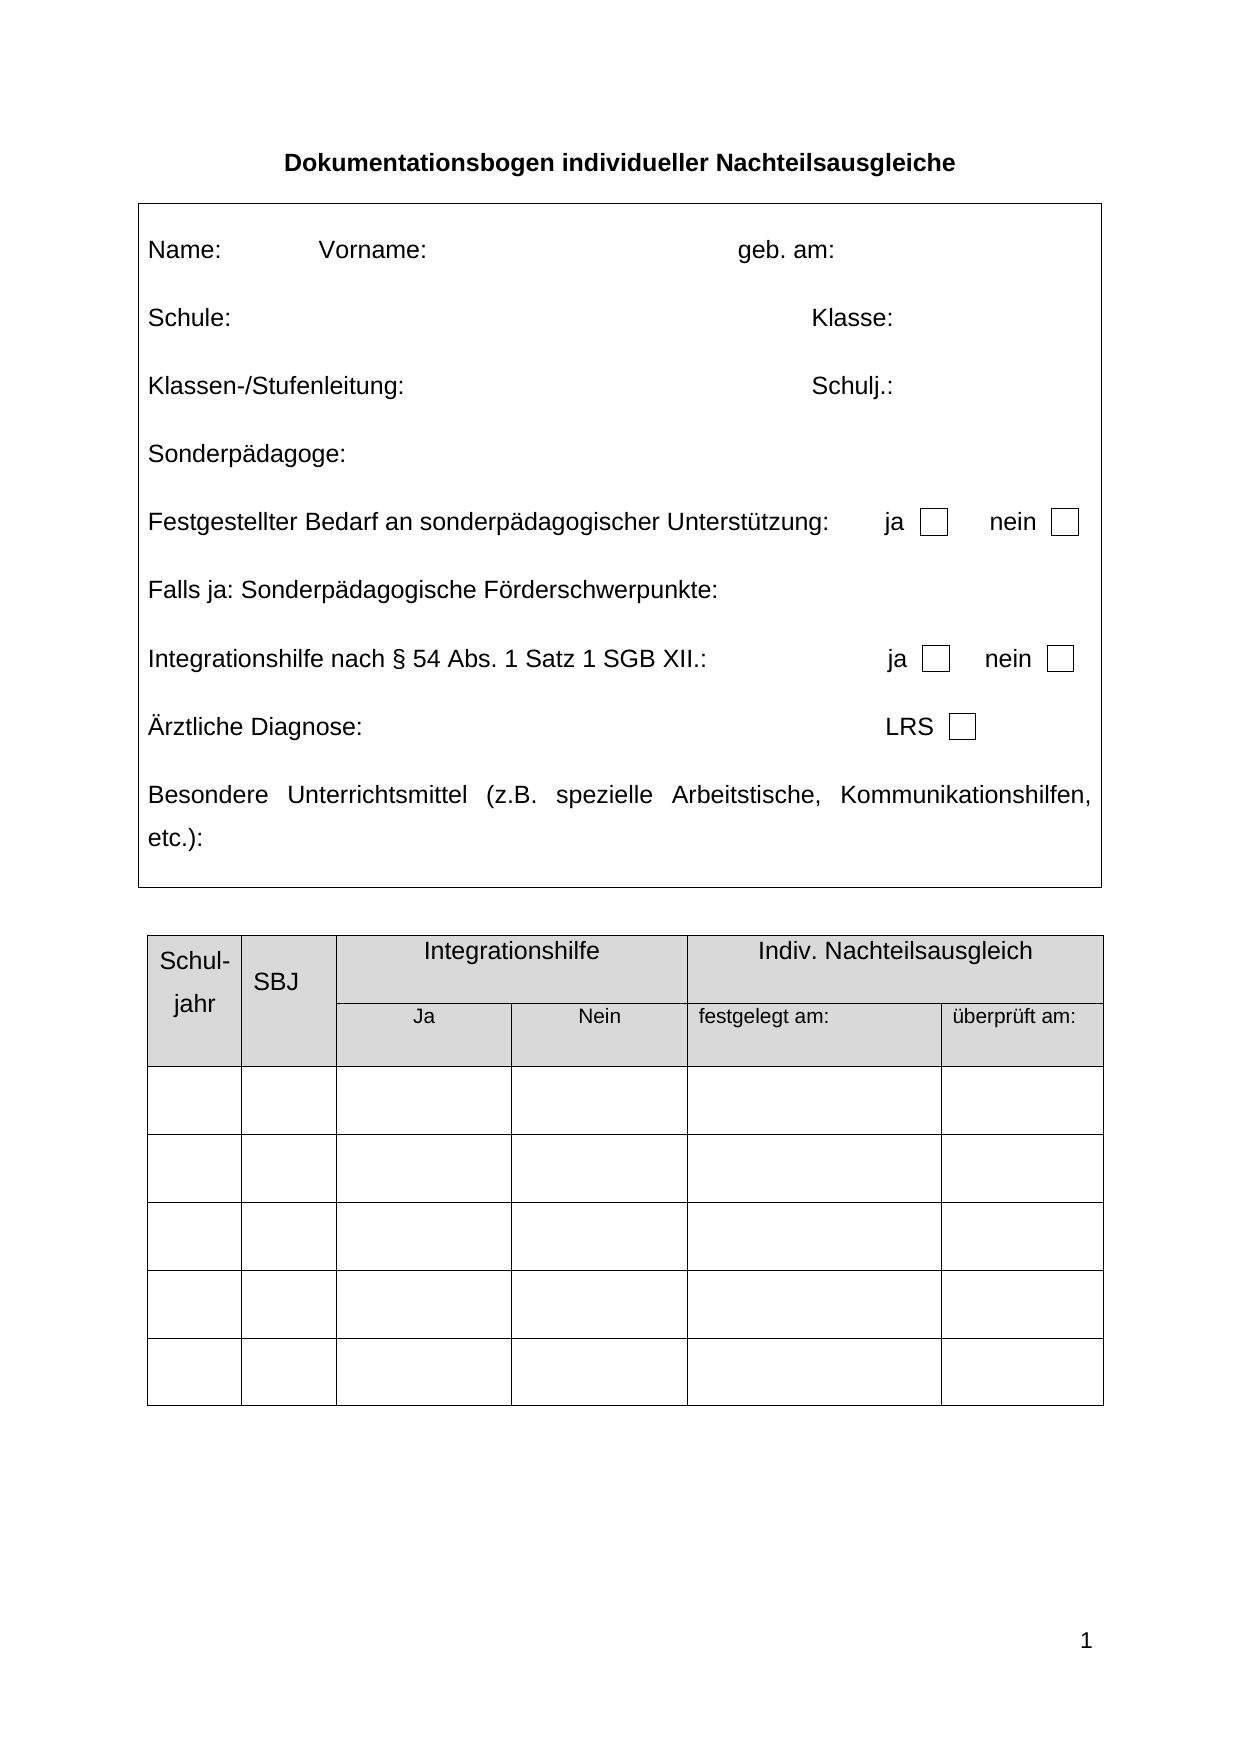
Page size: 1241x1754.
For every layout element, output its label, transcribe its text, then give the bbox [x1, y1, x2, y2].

table_cell [242, 1067, 336, 1134]
table_cell [337, 1339, 511, 1405]
table_header SBJ [242, 936, 336, 1066]
table_cell [148, 1203, 241, 1269]
table_cell [512, 1135, 687, 1202]
table_cell [688, 1271, 941, 1337]
table_cell [688, 1067, 941, 1134]
table_cell [688, 1339, 941, 1405]
table_cell festgelegt am: [688, 1004, 941, 1066]
table_cell [148, 1271, 241, 1337]
text Schule: Klasse: [139, 300, 1101, 332]
text Ärztliche Diagnose: LRS [139, 709, 1101, 741]
table_cell [148, 1067, 241, 1134]
table_cell [688, 1203, 941, 1269]
text Dokumentationsbogen individueller Nachteilsausgleiche [148, 148, 1093, 176]
text Festgestellter Bedarf an sonderpädagogischer Unterstützung: ja nein [139, 504, 1101, 536]
text Sonderpädagoge: [139, 436, 1101, 468]
table_cell [512, 1339, 687, 1405]
table_header Schul-jahr [148, 936, 241, 1066]
table_cell Nein [512, 1004, 687, 1066]
table_cell [148, 1135, 241, 1202]
table_cell [942, 1203, 1103, 1269]
table_cell [942, 1135, 1103, 1202]
table_cell [942, 1271, 1103, 1337]
text Integrationshilfe nach § 54 Abs. 1 Satz 1 SGB XII.: ja nein [139, 641, 1101, 672]
text Falls ja: Sonderpädagogische Förderschwerpunkte: [139, 572, 1101, 604]
table_header Integrationshilfe [337, 936, 687, 1003]
table_cell [337, 1203, 511, 1269]
table_cell [942, 1339, 1103, 1405]
table_cell [242, 1339, 336, 1405]
text Klassen-/Stufenleitung: Schulj.: [139, 368, 1101, 400]
table_cell [688, 1135, 941, 1202]
table_cell Ja [337, 1004, 511, 1066]
text Name: Vorname: geb. am: [139, 232, 1101, 264]
table_cell [512, 1203, 687, 1269]
table_cell überprüft am: [942, 1004, 1103, 1066]
table_cell [337, 1067, 511, 1134]
table_cell [942, 1067, 1103, 1134]
table_cell [242, 1135, 336, 1202]
table_cell [337, 1135, 511, 1202]
table_cell [512, 1067, 687, 1134]
table_cell [242, 1271, 336, 1337]
table_cell [242, 1203, 336, 1269]
table_cell [337, 1271, 511, 1337]
text Besondere Unterrichtsmittel (z.B. spezielle Arbeitstische, Kommunikationshilfen, etc.): [139, 777, 1101, 887]
table_cell [148, 1339, 241, 1405]
table_header Indiv. Nachteilsausgleich [688, 936, 1103, 1003]
table_cell [512, 1271, 687, 1337]
